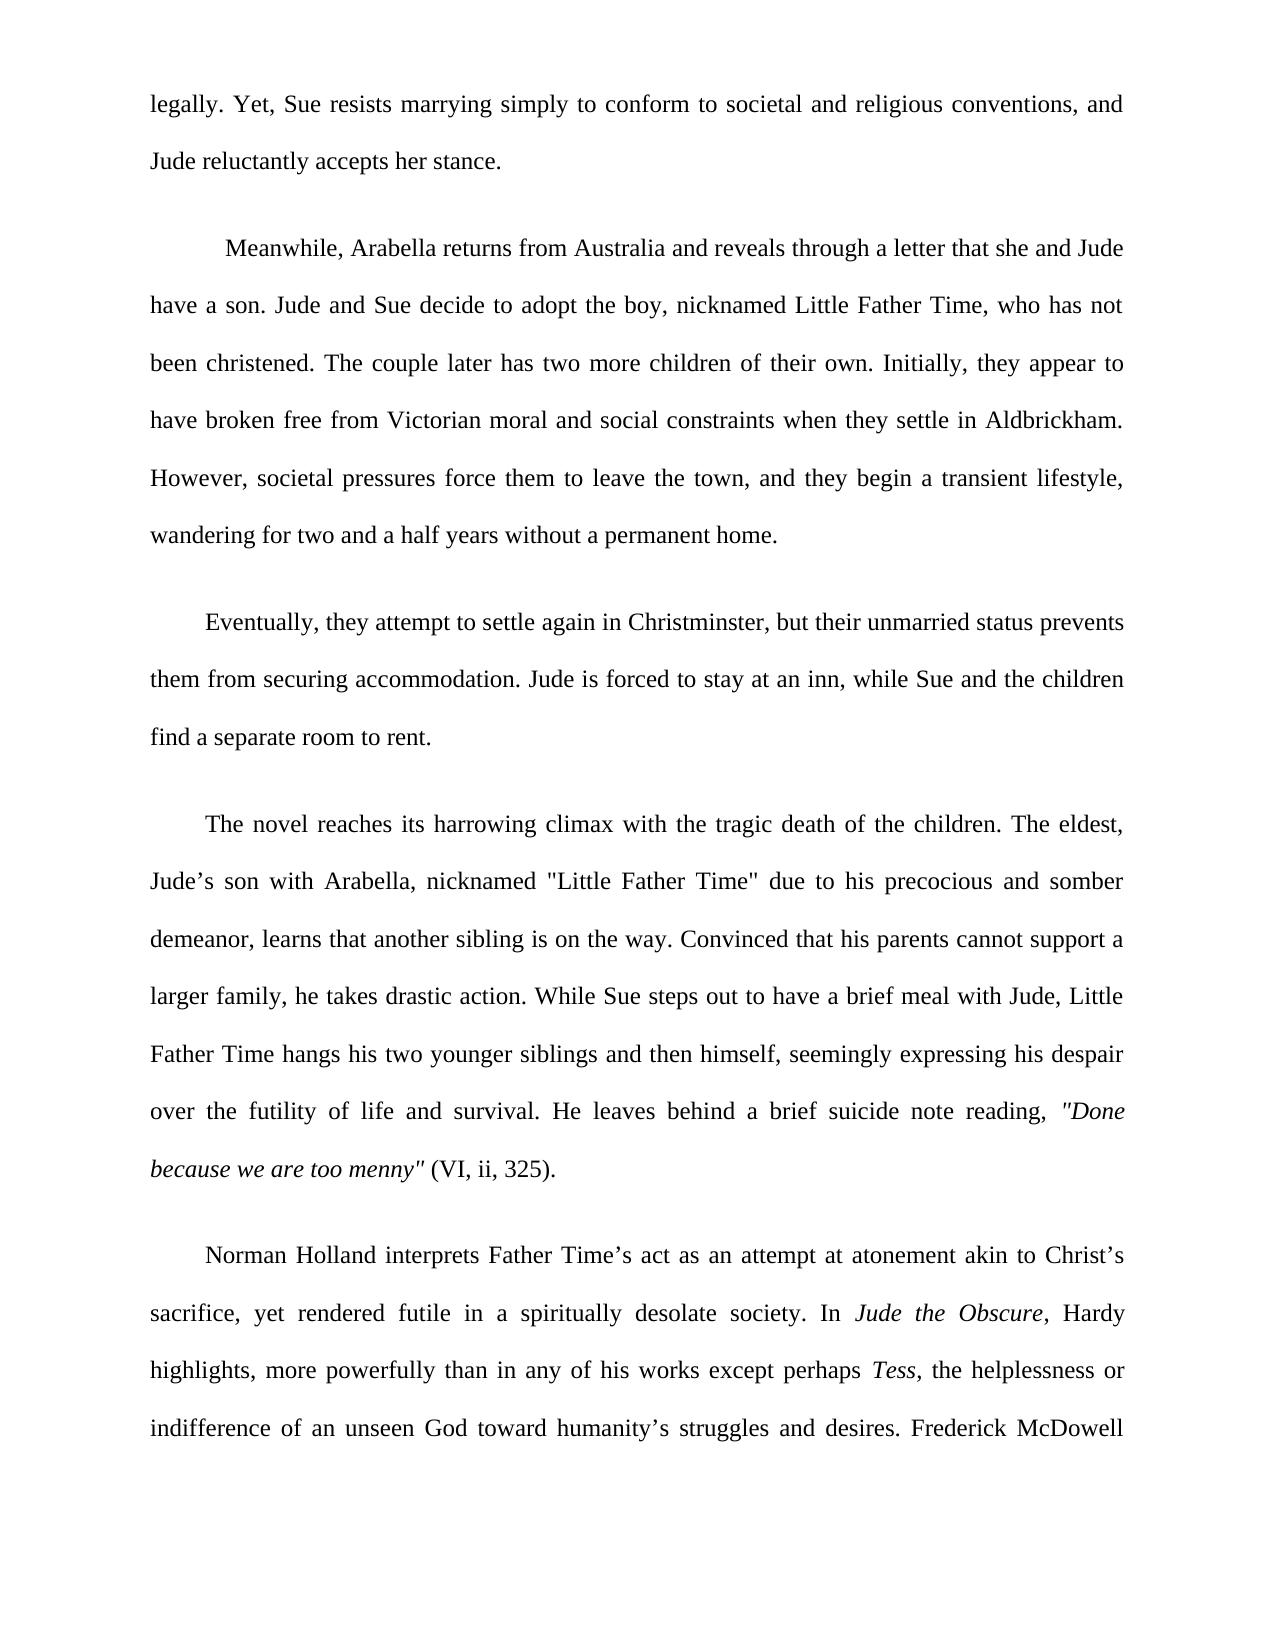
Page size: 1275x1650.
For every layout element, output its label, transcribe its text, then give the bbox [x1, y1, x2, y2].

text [150, 89, 1125, 175]
text Meanwhile, Arabella returns from Australia and reveals through a letter that she and Jude have a son. Jude and Sue decide to adopt the boy, nicknamed Little Father Time, who has not been christened. The couple later has two more children of their own. Initially, they appear to have broken free from Victorian moral and social constraints when they settle in Aldbrickham. However, societal pressures force them to leave the town, and they begin a transient lifestyle, wandering for two and a half years without a permanent home. [150, 233, 1125, 549]
text The novel reaches its harrowing climax with the tragic death of the children. The eldest, Jude’s son with Arabella, nicknamed "Little Father Time" due to his precocious and somber demeanor, learns that another sibling is on the way. Convinced that his parents cannot support a larger family, he takes drastic action. While Sue steps out to have a brief meal with Jude, Little Father Time hangs his two younger siblings and then himself, seemingly expressing his despair over the futility of life and survival. He leaves behind a brief suicide note reading, "Done because we are too menny" (VI, ii, 325). [150, 809, 1125, 1182]
text Eventually, they attempt to settle again in Christminster, but their unmarried status prevents them from securing accommodation. Jude is forced to stay at an inn, while Sue and the children find a separate room to rent. [150, 607, 1125, 751]
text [150, 1240, 1125, 1442]
